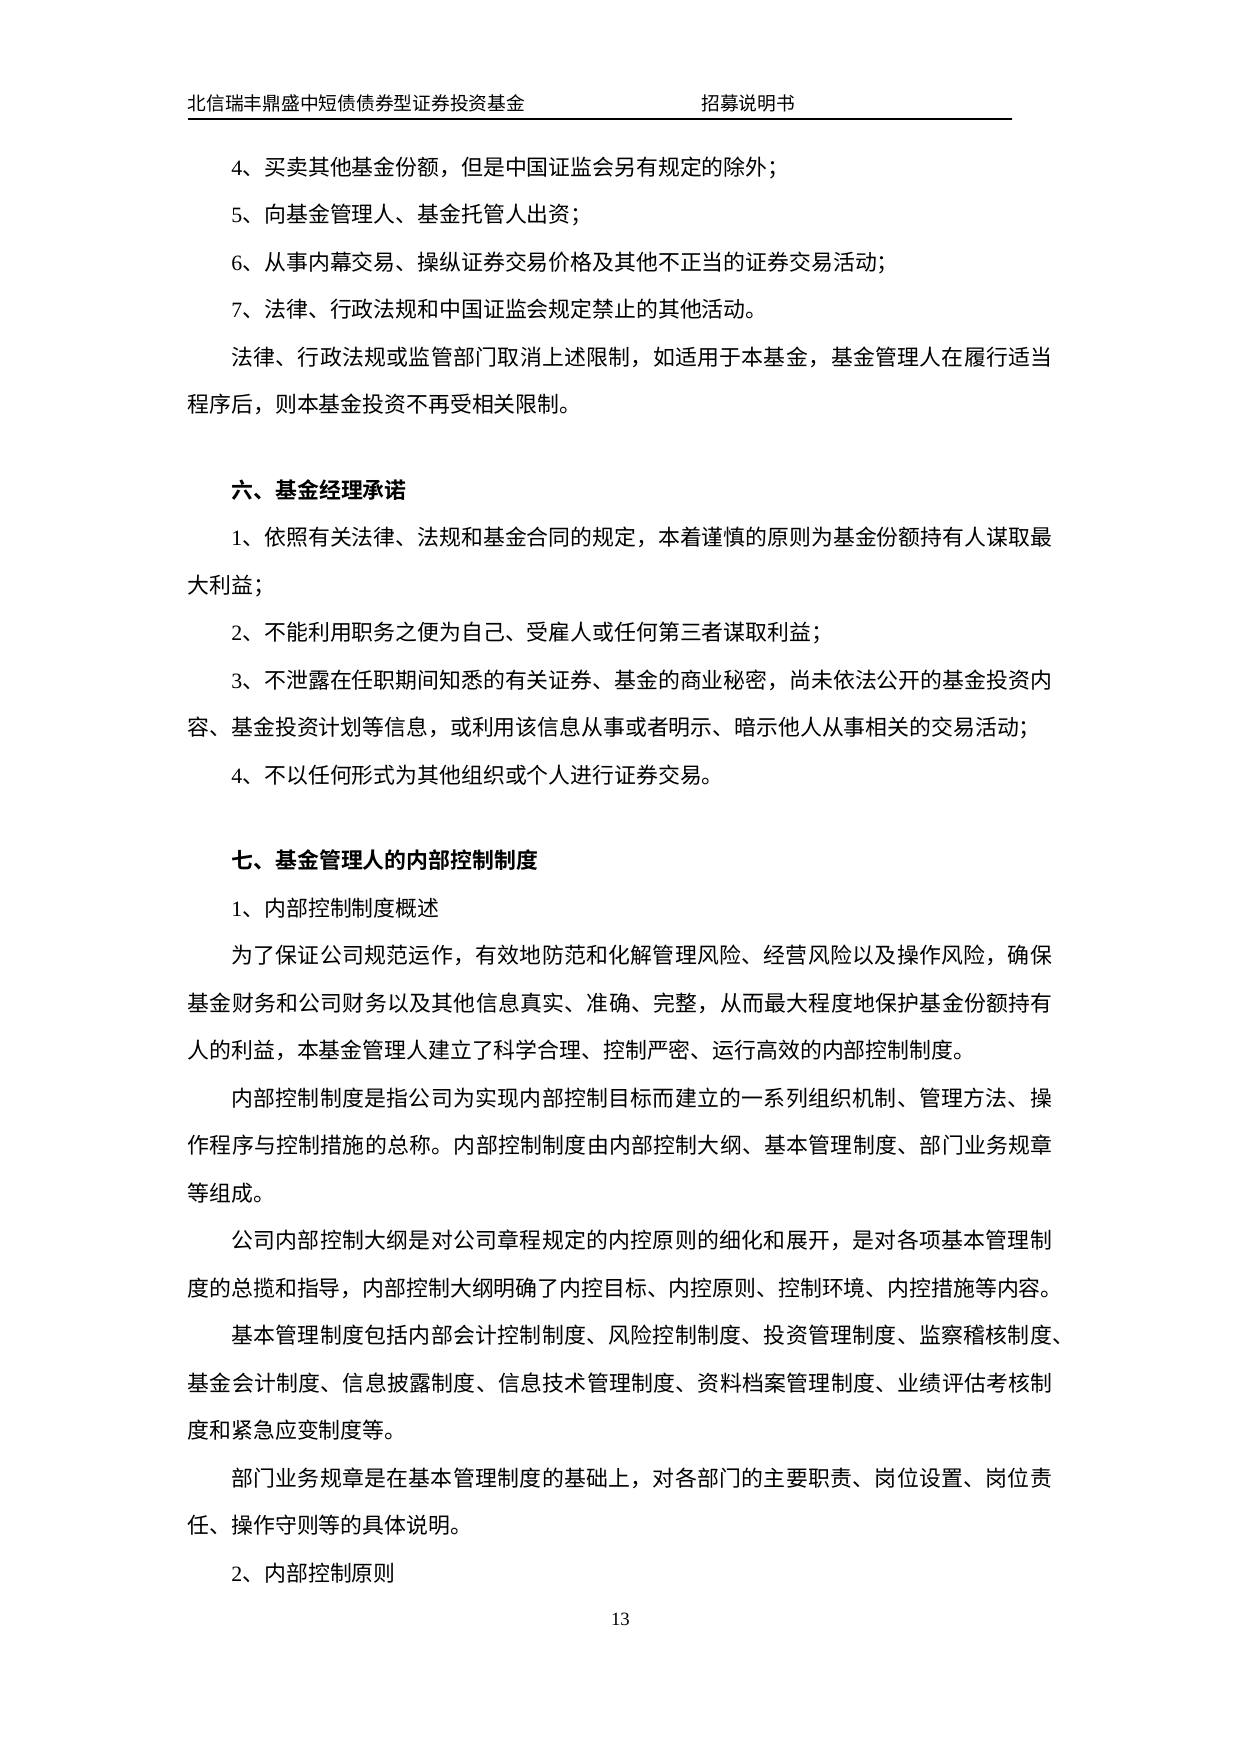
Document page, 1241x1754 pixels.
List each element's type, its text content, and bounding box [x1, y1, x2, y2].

text 六、基金经理承诺 [187, 473, 1053, 504]
text 公司内部控制大纲是对公司章程规定的内控原则的细化和展开，是对各项基本管理制度的总揽和指导，内部控制大纲明确了内控目标、内控原则、控制环境、内控措施等内容。 [187, 1223, 1053, 1302]
text 为了保证公司规范运作，有效地防范和化解管理风险、经营风险以及操作风险，确保基金财务和公司财务以及其他信息真实、准确、完整，从而最大程度地保护基金份额持有人的利益，本基金管理人建立了科学合理、控制严密、运行高效的内部控制制度。 [187, 938, 1053, 1065]
text 七、基金管理人的内部控制制度 [187, 843, 1053, 875]
text 基本管理制度包括内部会计控制制度、风险控制制度、投资管理制度、监察稽核制度、基金会计制度、信息披露制度、信息技术管理制度、资料档案管理制度、业绩评估考核制度和紧急应变制度等。 [187, 1318, 1053, 1445]
text 6、从事内幕交易、操纵证券交易价格及其他不正当的证券交易活动； [187, 245, 1053, 277]
text 4、不以任何形式为其他组织或个人进行证券交易。 [187, 758, 1053, 789]
text 4、买卖其他基金份额，但是中国证监会另有规定的除外； [187, 150, 1053, 182]
text 法律、行政法规或监管部门取消上述限制，如适用于本基金，基金管理人在履行适当程序后，则本基金投资不再受相关限制。 [187, 340, 1053, 419]
text 7、法律、行政法规和中国证监会规定禁止的其他活动。 [187, 292, 1053, 324]
text 5、向基金管理人、基金托管人出资； [187, 197, 1053, 229]
text 1、内部控制制度概述 [187, 891, 1053, 922]
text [231, 1556, 1053, 1587]
text 部门业务规章是在基本管理制度的基础上，对各部门的主要职责、岗位设置、岗位责任、操作守则等的具体说明。 [187, 1461, 1053, 1540]
text 2、不能利用职务之便为自己、受雇人或任何第三者谋取利益； [187, 615, 1053, 647]
text 1、依照有关法律、法规和基金合同的规定，本着谨慎的原则为基金份额持有人谋取最大利益； [187, 520, 1053, 599]
text 内部控制制度是指公司为实现内部控制目标而建立的一系列组织机制、管理方法、操作程序与控制措施的总称。内部控制制度由内部控制大纲、基本管理制度、部门业务规章等组成。 [187, 1081, 1053, 1207]
text 3、不泄露在任职期间知悉的有关证券、基金的商业秘密，尚未依法公开的基金投资内容、基金投资计划等信息，或利用该信息从事或者明示、暗示他人从事相关的交易活动； [187, 663, 1053, 742]
